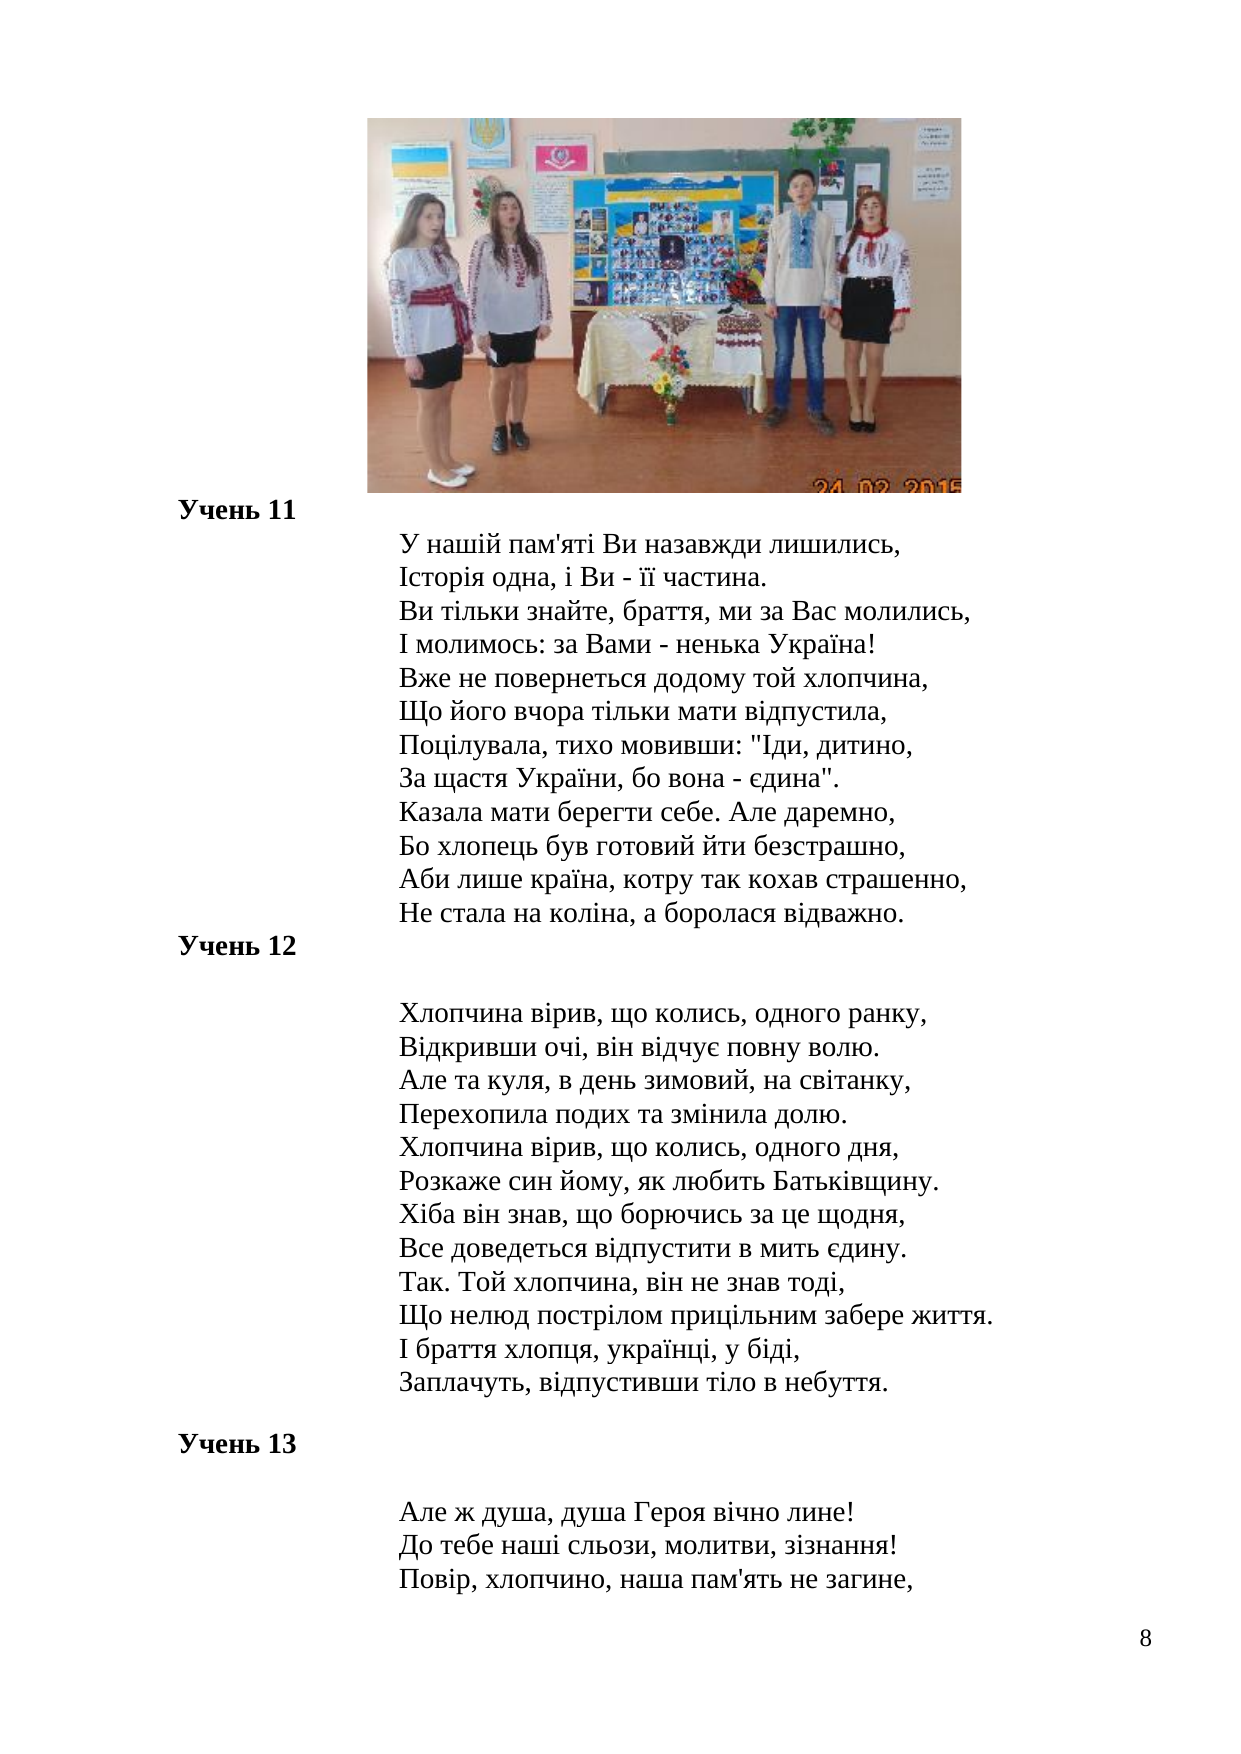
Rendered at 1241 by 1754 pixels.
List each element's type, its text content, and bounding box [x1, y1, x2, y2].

text Учень 13 [177, 1427, 1152, 1460]
text Учень 11 [177, 492, 1152, 526]
text Хлопчина вірив, що колись, одного ранку, Відкривши очі, він відчує повну волю. Але та куля, в день зимовий, на світанку, Перехопила подих та змінила долю. Хлопчина вірив, що колись, одного дня, Розкаже син йому, як любить Батьківщину. Хіба він знав, що борючись за це щодня, Все доведеться відпустити в мить єдину. Так. Той хлопчина, він не знав тоді, Що нелюд пострілом прицільним забере життя. І браття хлопця, українці, у біді, Заплачуть, відпустивши тіло в небуття. [398, 962, 1152, 1427]
text Учень 12 [177, 928, 1152, 962]
picture [367, 118, 962, 493]
text У нашій пам'яті Ви назавжди лишились, Історія одна, і Ви - її частина. Ви тільки знайте, браття, ми за Вас молились, І молимось: за Вами - ненька Україна! Вже не повернеться додому той хлопчина, Що його вчора тільки мати відпустила, Поцілувала, тихо мовивши: "Іди, дитино, За щастя України, бо вона - єдина". Казала мати берегти себе. Але даремно, Бо хлопець був готовий йти безстрашно, Аби лише країна, котру так кохав страшенно, Не стала на коліна, а боролася відважно. [398, 526, 1152, 928]
